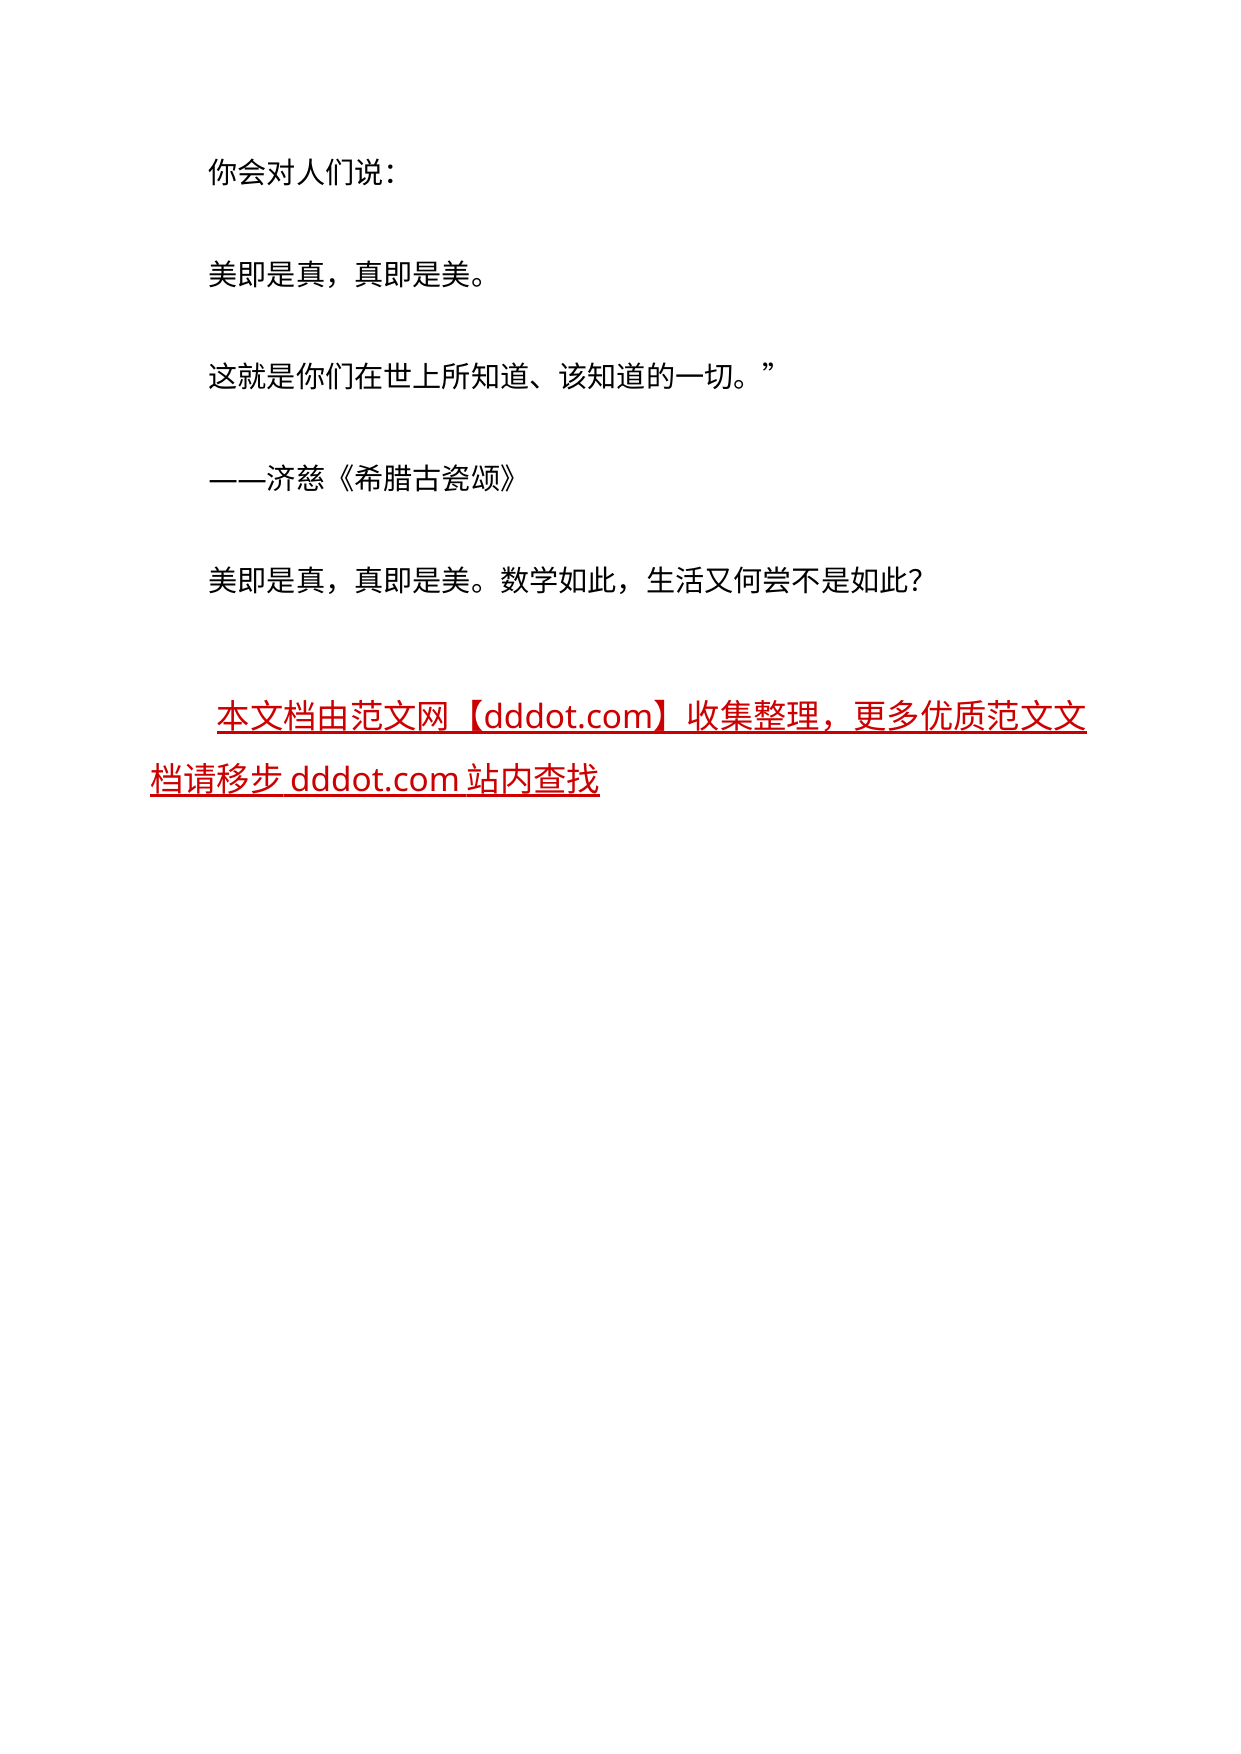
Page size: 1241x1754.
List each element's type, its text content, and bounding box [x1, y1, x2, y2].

text 美即是真，真即是美。数学如此，生活又何尝不是如此？ [150, 557, 1090, 599]
text 美即是真，真即是美。 [150, 252, 1090, 294]
text 你会对人们说： [150, 150, 1090, 192]
text ——济慈《希腊古瓷颂》 [150, 455, 1090, 498]
text 本文档由范文网【dddot.com】收集整理，更多优质范文文档请移步dddot.com站内查找 [150, 690, 1090, 802]
text 这就是你们在世上所知道、该知道的一切。” [150, 353, 1090, 396]
